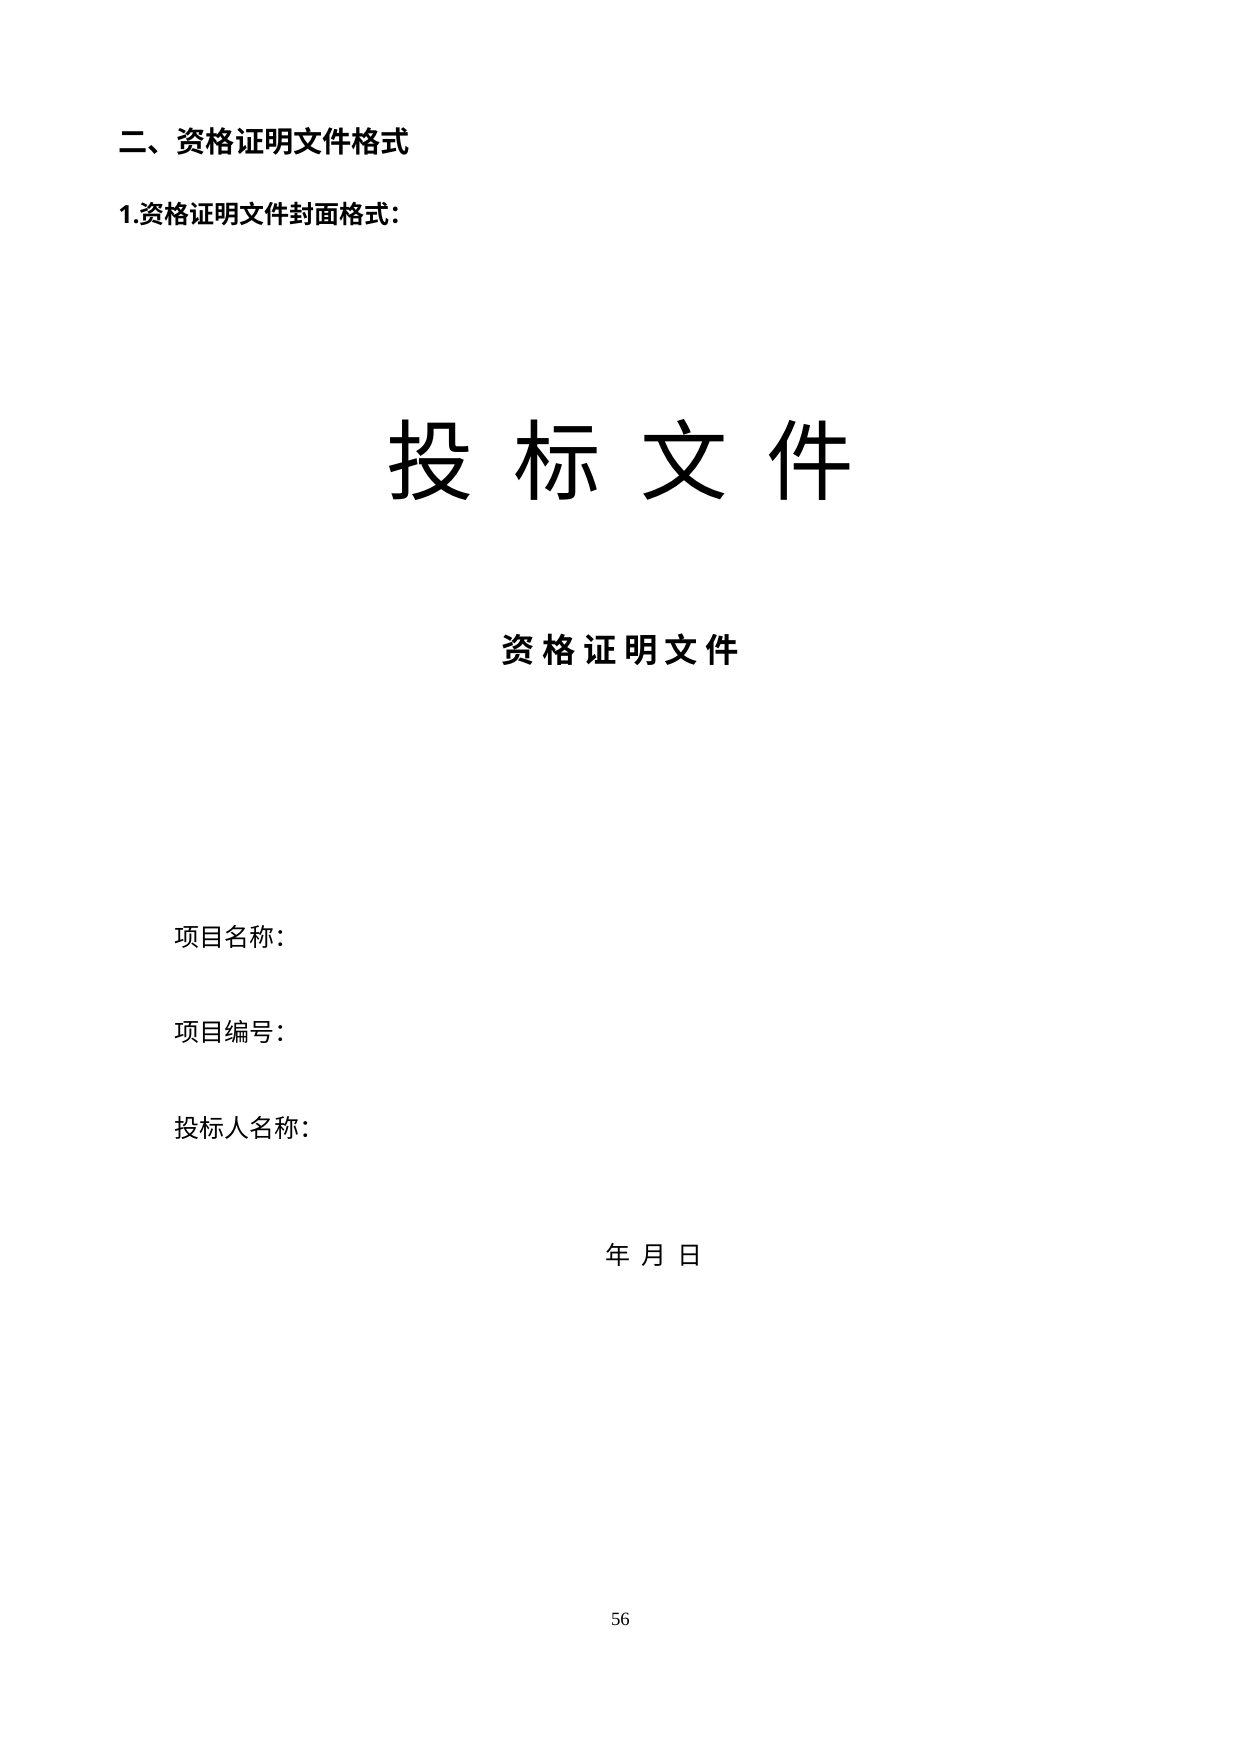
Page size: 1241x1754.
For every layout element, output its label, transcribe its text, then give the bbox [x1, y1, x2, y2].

text 年 月 日 [118, 1236, 1122, 1272]
text 资 格 证 明 文 件 [118, 624, 1122, 672]
text 1.资格证明文件封面格式： [118, 194, 1122, 230]
text 投标人名称： [118, 1108, 1122, 1144]
text 投 标 文 件 [118, 392, 1122, 518]
text 二、资格证明文件格式 [118, 118, 1122, 160]
text 项目名称： [118, 918, 1122, 954]
text 项目编号： [118, 1013, 1122, 1049]
